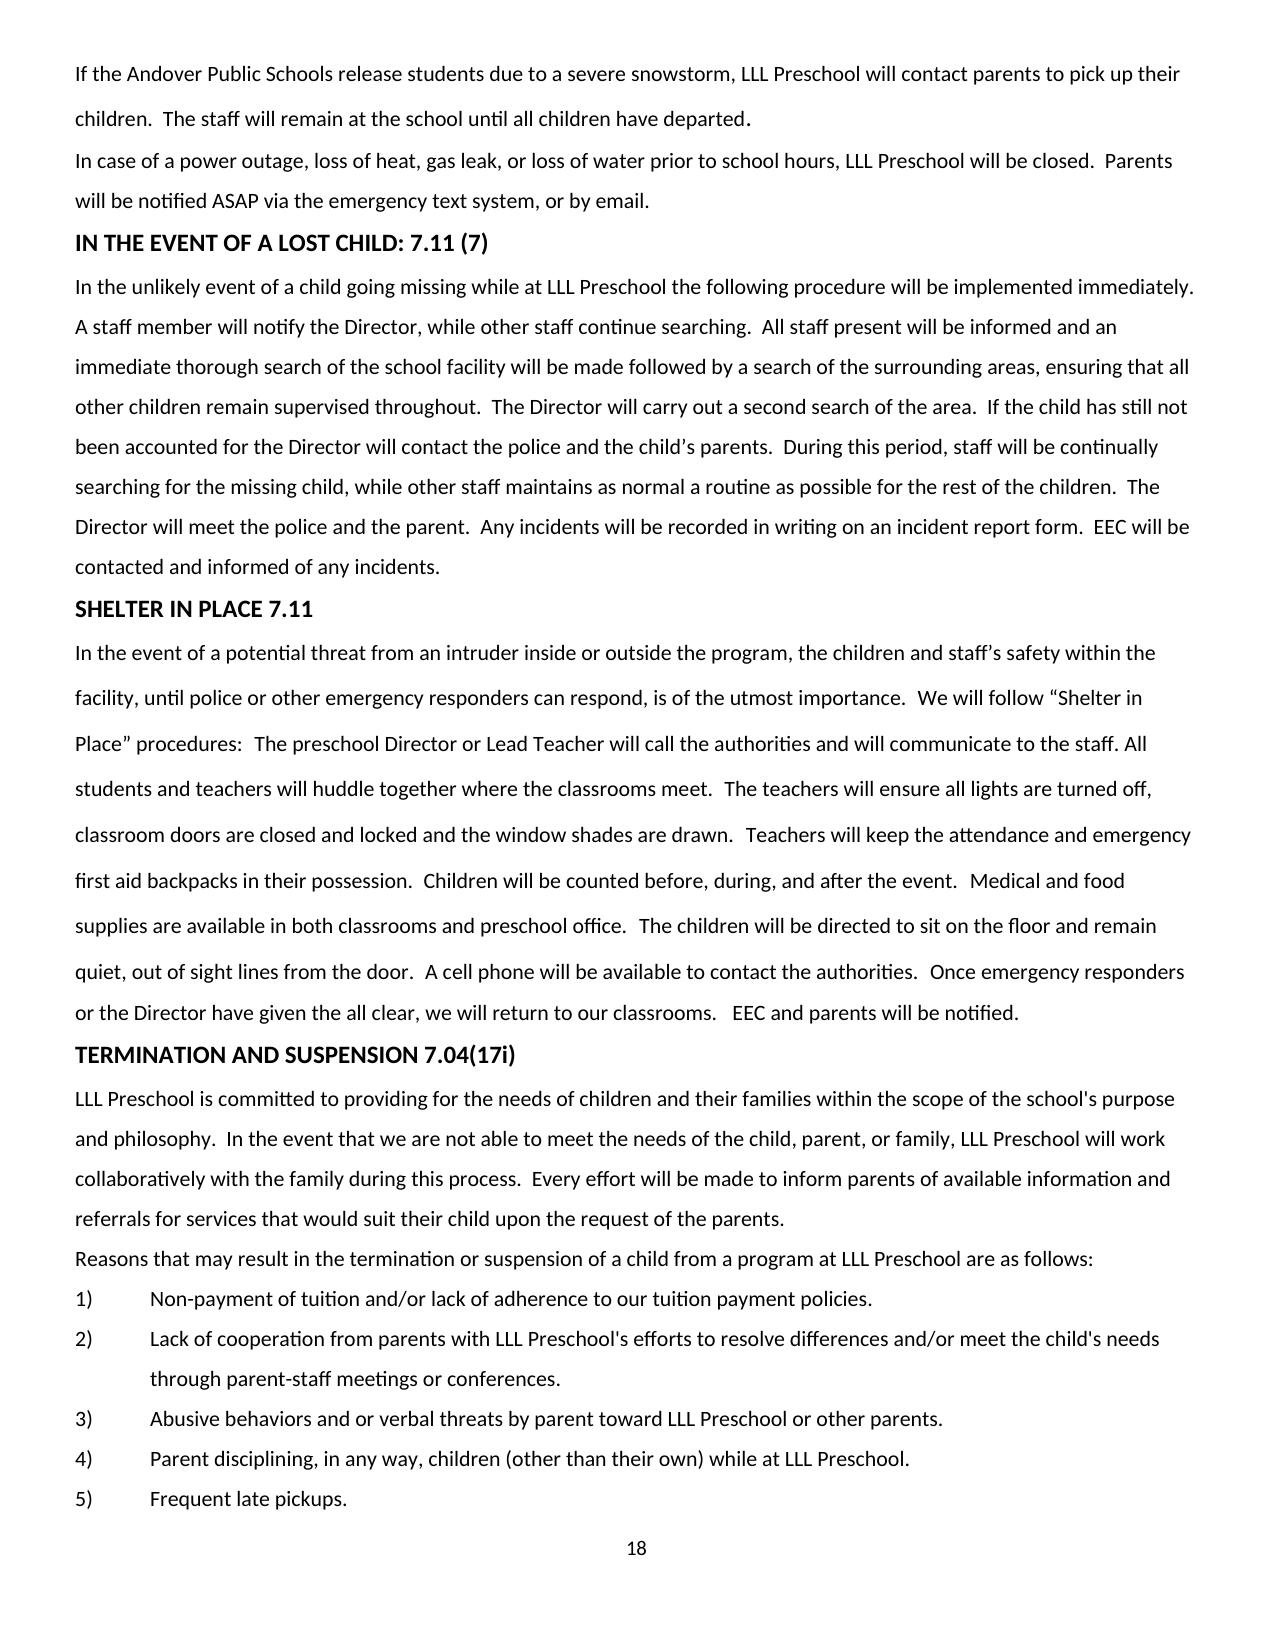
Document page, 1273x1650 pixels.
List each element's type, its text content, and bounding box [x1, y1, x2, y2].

text 4) Parent disciplining, in any way, children (other than their own) while at LLL Preschool. [75, 1445, 1198, 1472]
text Reasons that may result in the termination or suspension of a child from a program at LLL Preschool are as follows: [75, 1245, 1198, 1272]
text In case of a power outage, loss of heat, gas leak, or loss of water prior to school hours, LLL Preschool will be closed. Parents will be notified ASAP via the emergency text system, or by email. [75, 148, 1198, 214]
text 5) Frequent late pickups. [75, 1485, 1198, 1512]
text 2) Lack of cooperation from parents with LLL Preschool's efforts to resolve differences and/or meet the child's needs through parent-staff meetings or conferences. [75, 1325, 1198, 1392]
text 3) Abusive behaviors and or verbal threats by parent toward LLL Preschool or other parents. [75, 1405, 1198, 1432]
text 1) Non-payment of tuition and/or lack of adherence to our tuition payment policies. [75, 1285, 1198, 1312]
text TERMINATION AND SUSPENSION 7.04(17i) [75, 1039, 1198, 1070]
text SHELTER IN PLACE 7.11 [75, 593, 1198, 624]
text IN THE EVENT OF A LOST CHILD: 7.11 (7) [75, 228, 1198, 258]
text In the event of a potential threat from an intruder inside or outside the program, the children and staff’s safety within the facility, until police or other emergency responders can respond, is of the utmost importance. We will follow “Shelter in Place” procedures: The preschool Director or Lead Teacher will call the authorities and will communicate to the staff. All students and teachers will huddle together where the classrooms meet. The teachers will ensure all lights are turned off, classroom doors are closed and locked and the window shades are drawn. Teachers will keep the attendance and emergency first aid backpacks in their possession. Children will be counted before, during, and after the event. Medical and food supplies are available in both classrooms and preschool office. The children will be directed to sit on the floor and remain quiet, out of sight lines from the door. A cell phone will be available to contact the authorities. Once emergency responders or the Director have given the all clear, we will return to our classrooms. EEC and parents will be notified. [75, 639, 1198, 1026]
text LLL Preschool is committed to providing for the needs of children and their families within the scope of the school's purpose and philosophy. In the event that we are not able to meet the needs of the child, parent, or family, LLL Preschool will work collaboratively with the family during this process. Every effort will be made to inform parents of available information and referrals for services that would suit their child upon the request of the parents. [75, 1085, 1198, 1232]
text In the unlikely event of a child going missing while at LLL Preschool the following procedure will be implemented immediately. A staff member will notify the Director, while other staff continue searching. All staff present will be informed and an immediate thorough search of the school facility will be made followed by a search of the surrounding areas, ensuring that all other children remain supervised throughout. The Director will carry out a second search of the area. If the child has still not been accounted for the Director will contact the police and the child’s parents. During this period, staff will be continually searching for the missing child, while other staff maintains as normal a routine as possible for the rest of the children. The Director will meet the police and the parent. Any incidents will be recorded in writing on an incident report form. EEC will be contacted and informed of any incidents. [75, 273, 1198, 580]
text If the Andover Public Schools release students due to a severe snowstorm, LLL Preschool will contact parents to pick up their children. The staff will remain at the school until all children have departed. [75, 60, 1198, 132]
